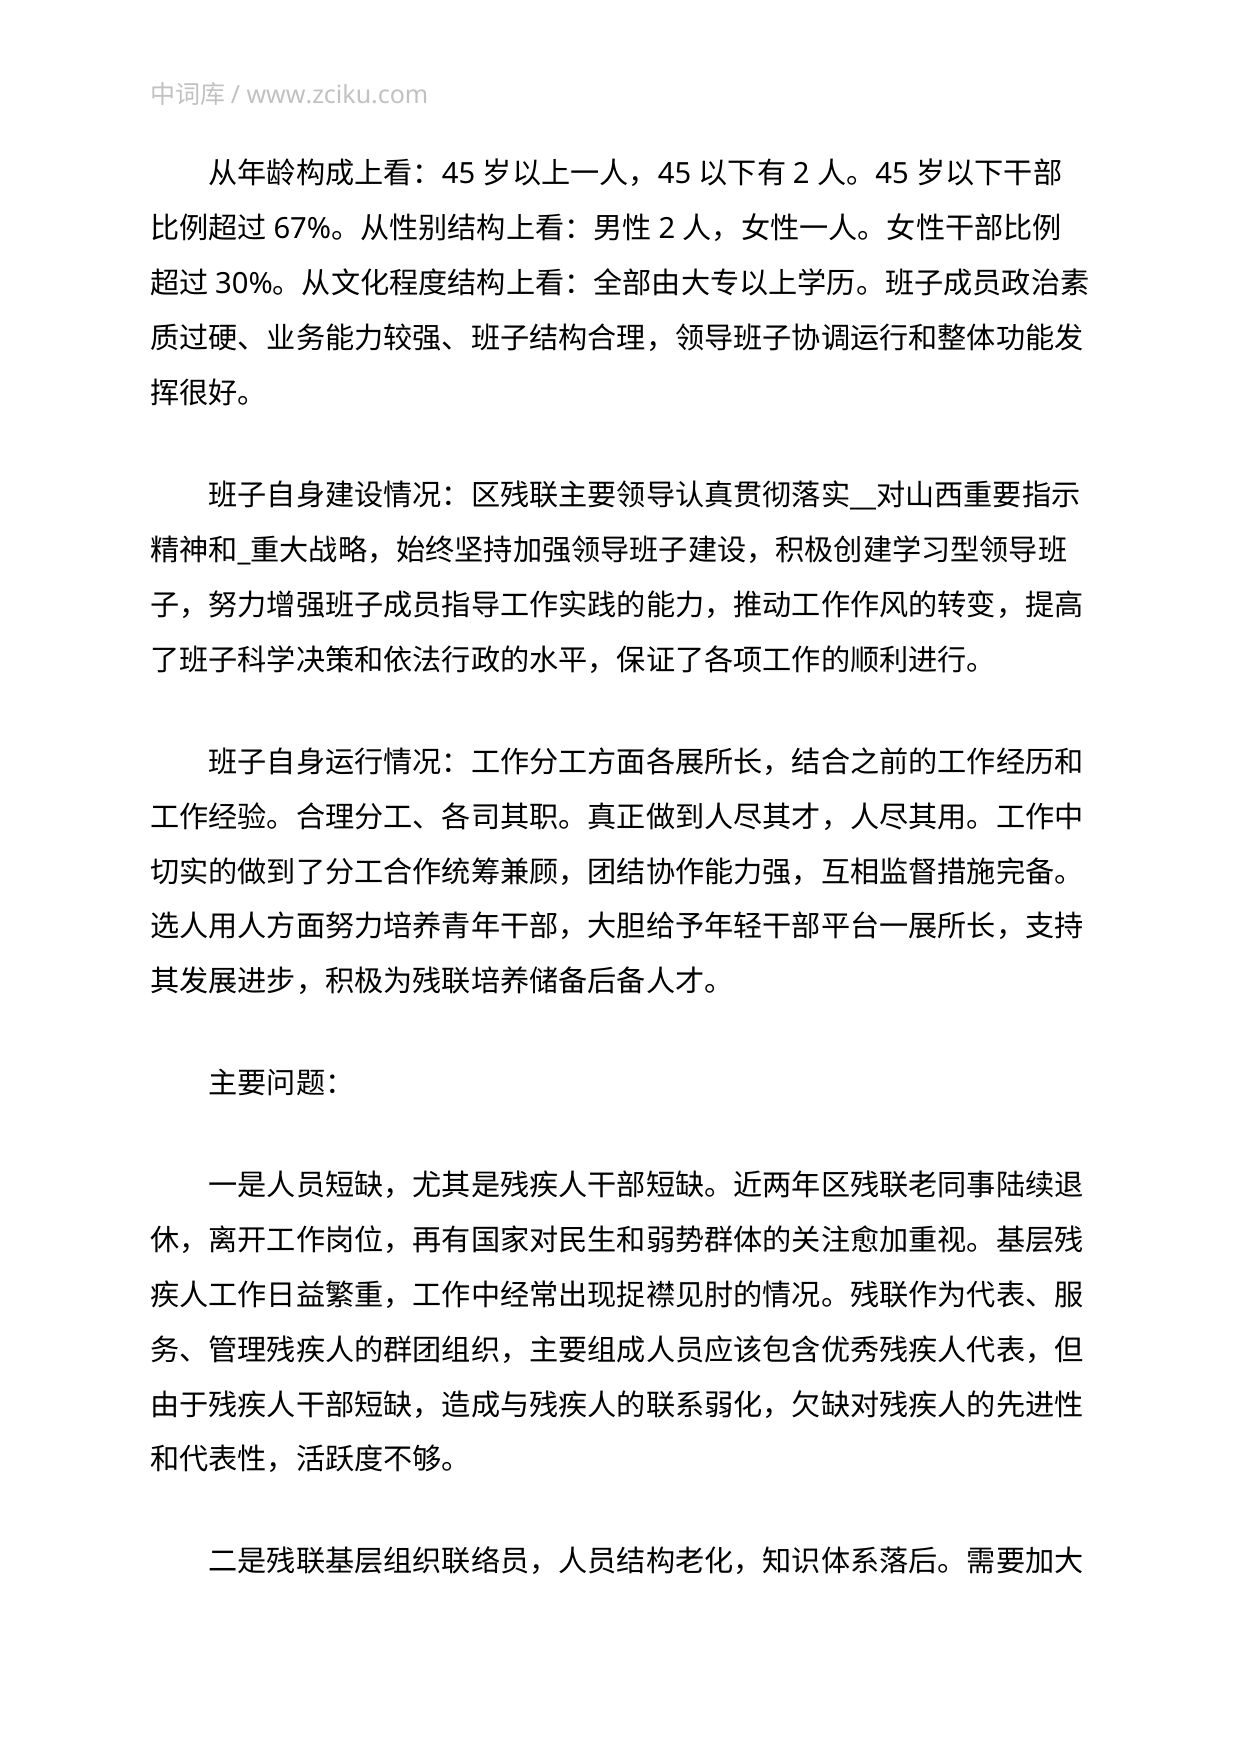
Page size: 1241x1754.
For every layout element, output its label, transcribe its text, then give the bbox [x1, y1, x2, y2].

text 一是人员短缺，尤其是残疾人干部短缺。近两年区残联老同事陆续退休，离开工作岗位，再有国家对民生和弱势群体的关注愈加重视。基层残疾人工作日益繁重，工作中经常出现捉襟见肘的情况。残联作为代表、服务、管理残疾人的群团组织，主要组成人员应该包含优秀残疾人代表，但由于残疾人干部短缺，造成与残疾人的联系弱化，欠缺对残疾人的先进性和代表性，活跃度不够。 [150, 1161, 1090, 1478]
text 主要问题： [150, 1060, 1090, 1102]
text 班子自身运行情况：工作分工方面各展所长，结合之前的工作经历和工作经验。合理分工、各司其职。真正做到人尽其才，人尽其用。工作中切实的做到了分工合作统筹兼顾，团结协作能力强，互相监督措施完备。选人用人方面努力培养青年干部，大胆给予年轻干部平台一展所长，支持其发展进步，积极为残联培养储备后备人才。 [150, 738, 1090, 1000]
text 从年龄构成上看：45 岁以上一人，45 以下有 2 人。45 岁以下干部比例超过 67%。从性别结构上看：男性 2 人，女性一人。女性干部比例超过 30%。从文化程度结构上看：全部由大专以上学历。班子成员政治素质过硬、业务能力较强、班子结构合理，领导班子协调运行和整体功能发挥很好。 [150, 150, 1090, 412]
text 班子自身建设情况：区残联主要领导认真贯彻落实__对山西重要指示精神和_重大战略，始终坚持加强领导班子建设，积极创建学习型领导班子，努力增强班子成员指导工作实践的能力，推动工作作风的转变，提高了班子科学决策和依法行政的水平，保证了各项工作的顺利进行。 [150, 472, 1090, 679]
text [150, 1538, 1090, 1580]
